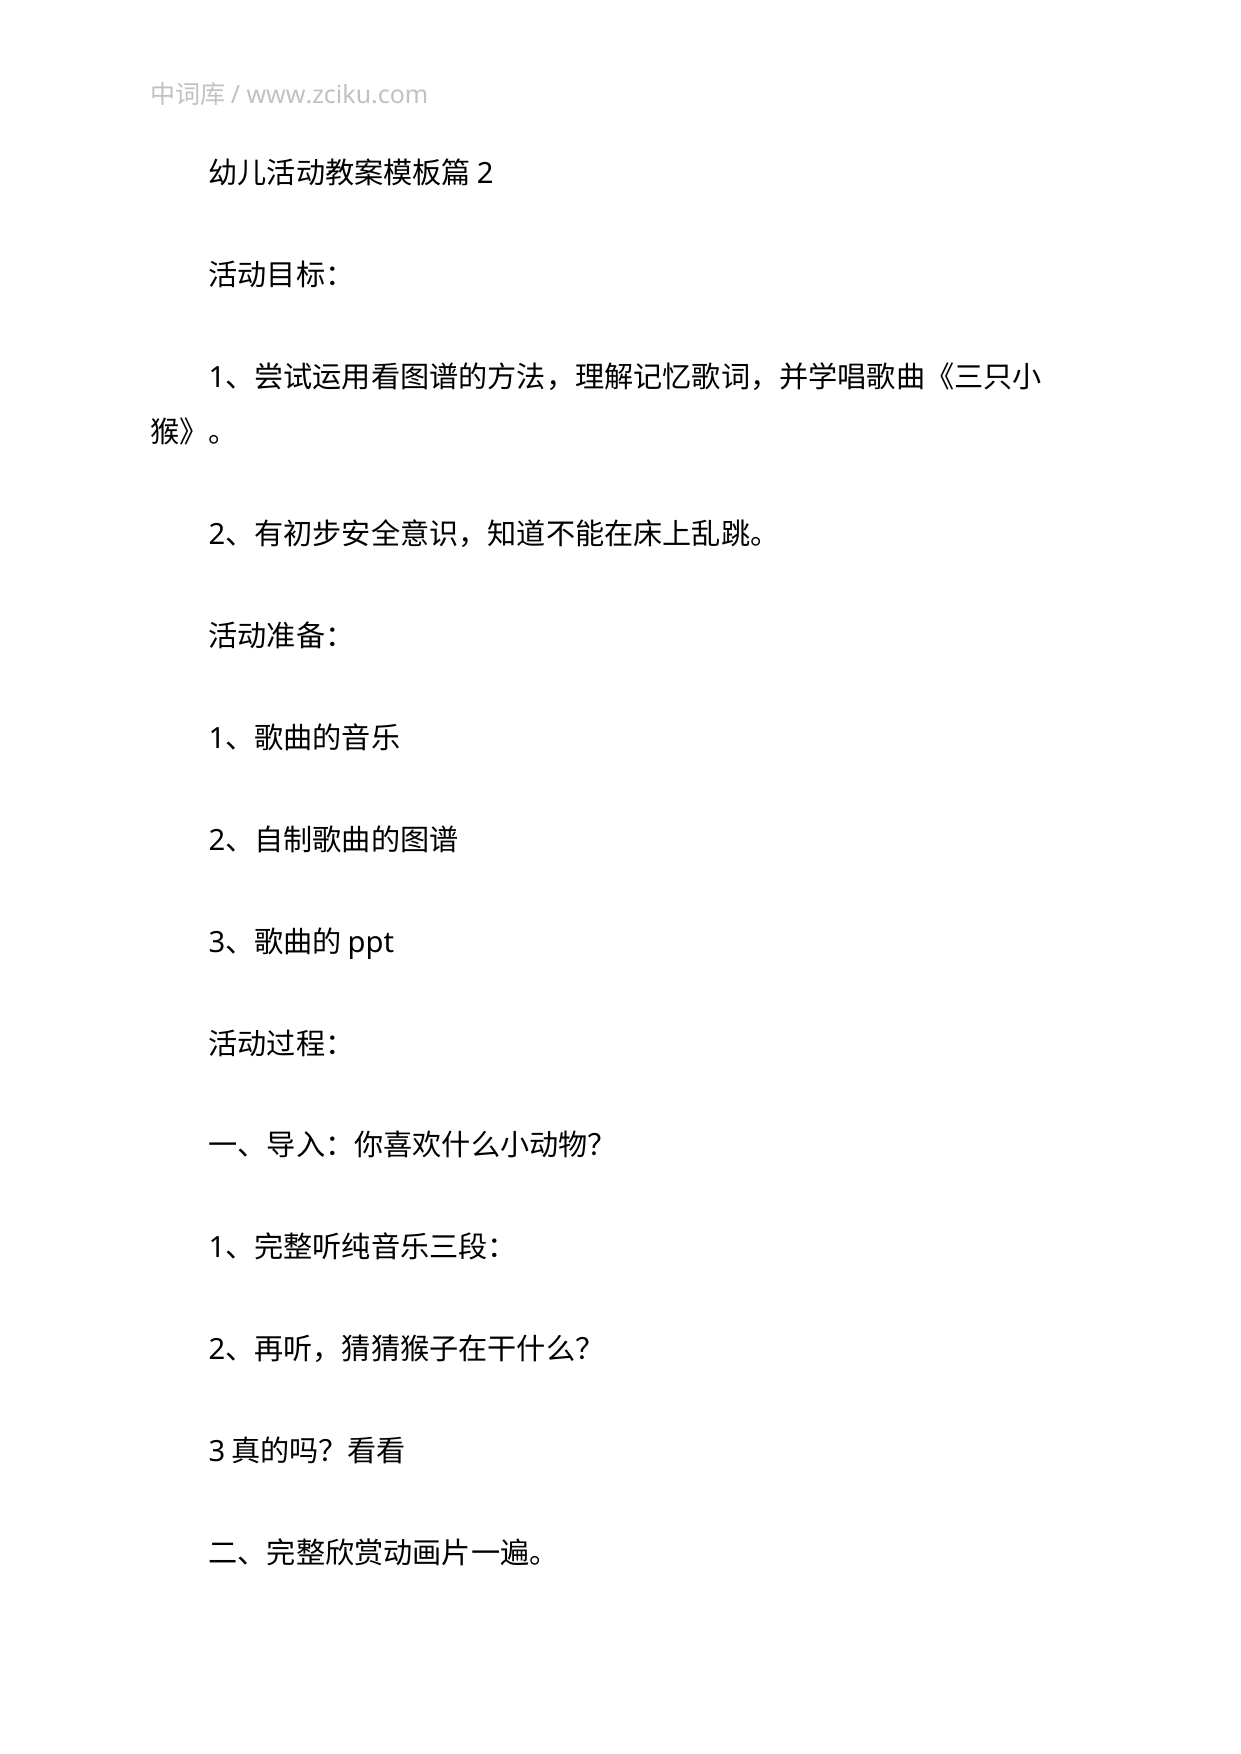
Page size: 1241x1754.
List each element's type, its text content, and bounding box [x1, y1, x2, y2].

text 幼儿活动教案模板篇2 [150, 150, 1090, 192]
text 3真的吗？看看 [150, 1428, 1090, 1470]
text 3、歌曲的ppt [150, 918, 1090, 961]
text 活动准备： [150, 612, 1090, 655]
text 一、导入：你喜欢什么小动物？ [150, 1122, 1090, 1164]
text 1、尝试运用看图谱的方法，理解记忆歌词，并学唱歌曲《三只小猴》。 [150, 354, 1090, 451]
text 活动过程： [150, 1020, 1090, 1062]
text 2、再听，猜猜猴子在干什么？ [150, 1326, 1090, 1368]
text 1、完整听纯音乐三段： [150, 1224, 1090, 1266]
text 1、歌曲的音乐 [150, 714, 1090, 757]
text 2、自制歌曲的图谱 [150, 816, 1090, 859]
text 二、完整欣赏动画片一遍。 [150, 1530, 1090, 1572]
text 活动目标： [150, 252, 1090, 294]
text 2、有初步安全意识，知道不能在床上乱跳。 [150, 511, 1090, 553]
